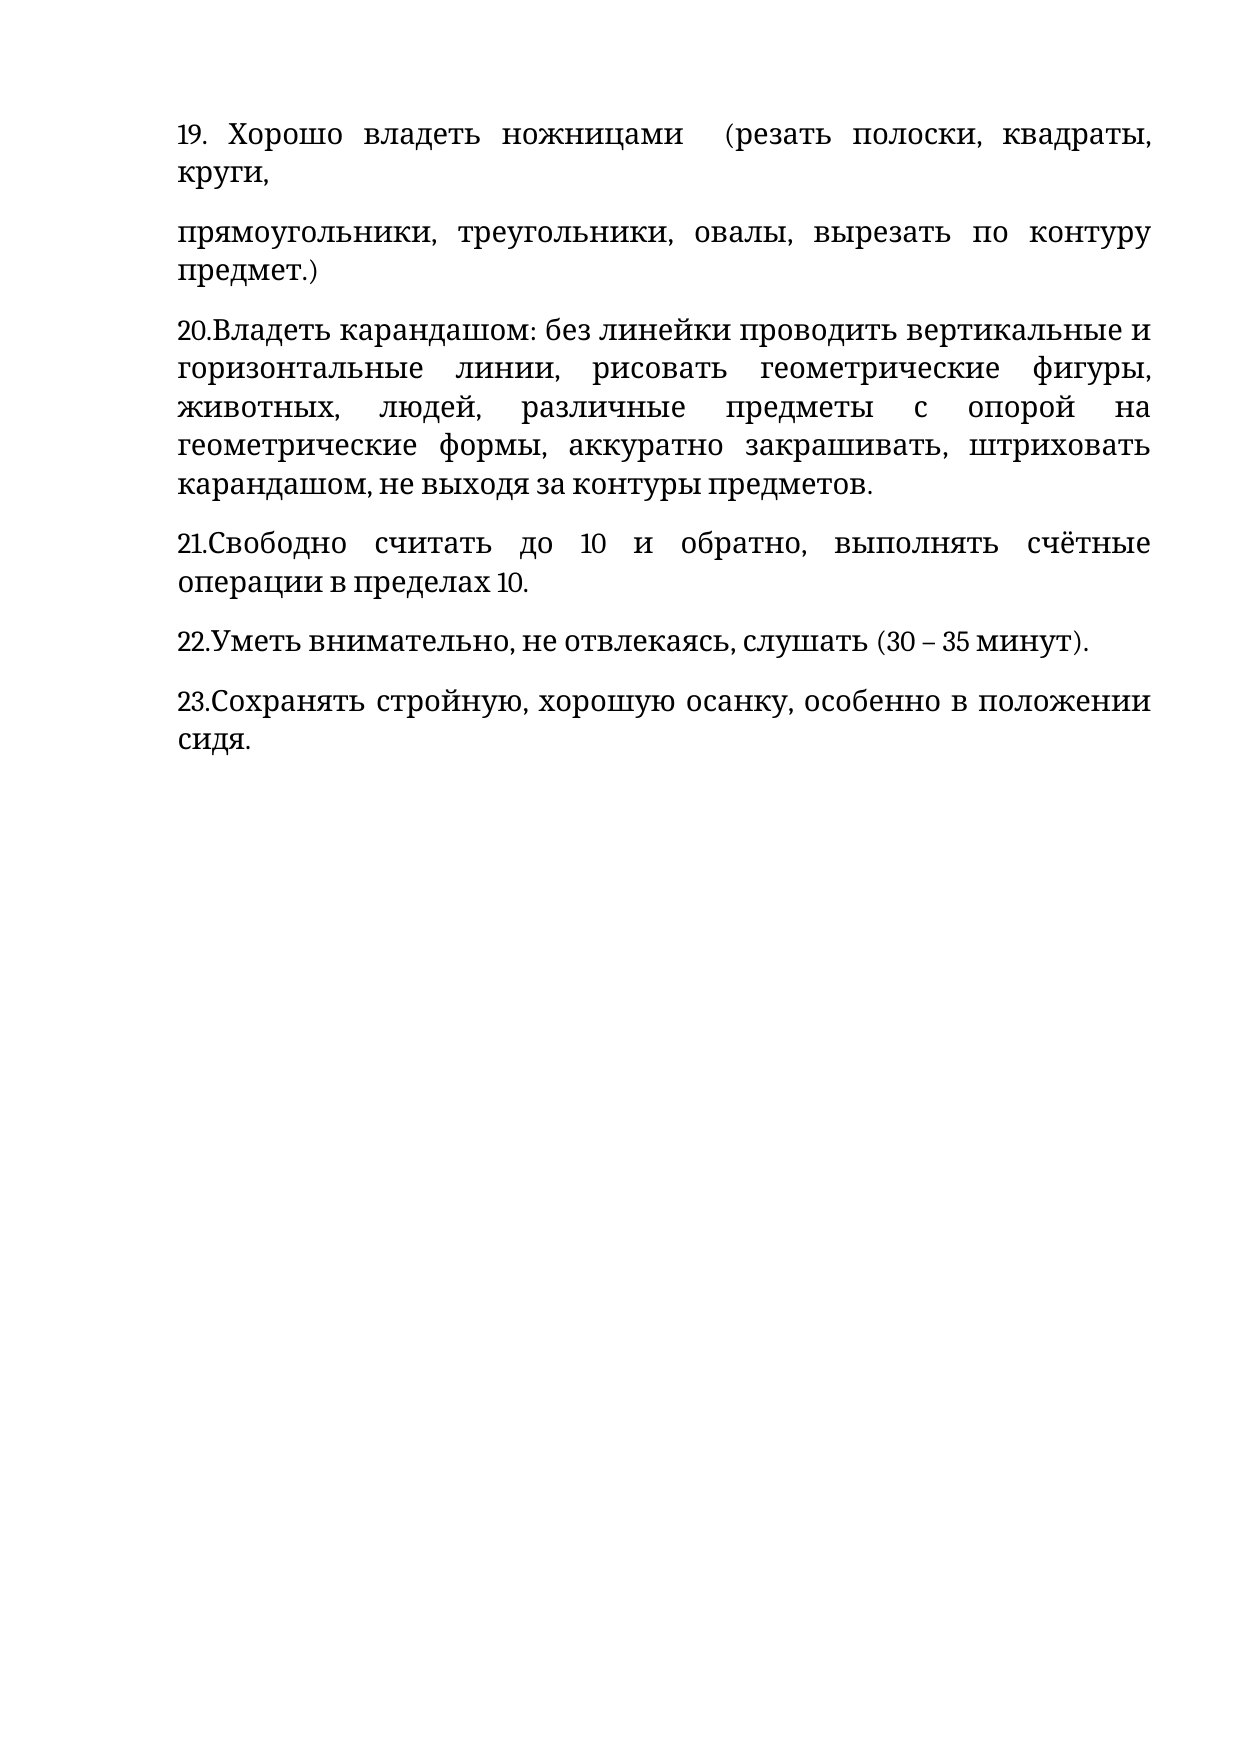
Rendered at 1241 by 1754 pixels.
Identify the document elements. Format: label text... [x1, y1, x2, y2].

text 22.Уметь внимательно, не отвлекаясь, слушать (30 – 35 минут). [177, 625, 1152, 659]
text 19. Хорошо владеть ножницами (резать полоски, квадраты, круги, [177, 118, 1152, 190]
text 21.Свободно считать до 10 и обратно, выполнять счётные операции в пределах 10. [177, 527, 1152, 599]
text прямоугольники, треугольники, овалы, вырезать по контуру предмет.) [177, 216, 1152, 288]
text 20.Владеть карандашом: без линейки проводить вертикальные и горизонтальные линии, рисовать геометрические фигуры, животных, людей, различные предметы с опорой на геометрические формы, аккуратно закрашивать, штриховать карандашом, не выходя за контуры предметов. [177, 314, 1152, 502]
text 23.Сохранять стройную, хорошую осанку, особенно в положении сидя. [177, 685, 1152, 757]
